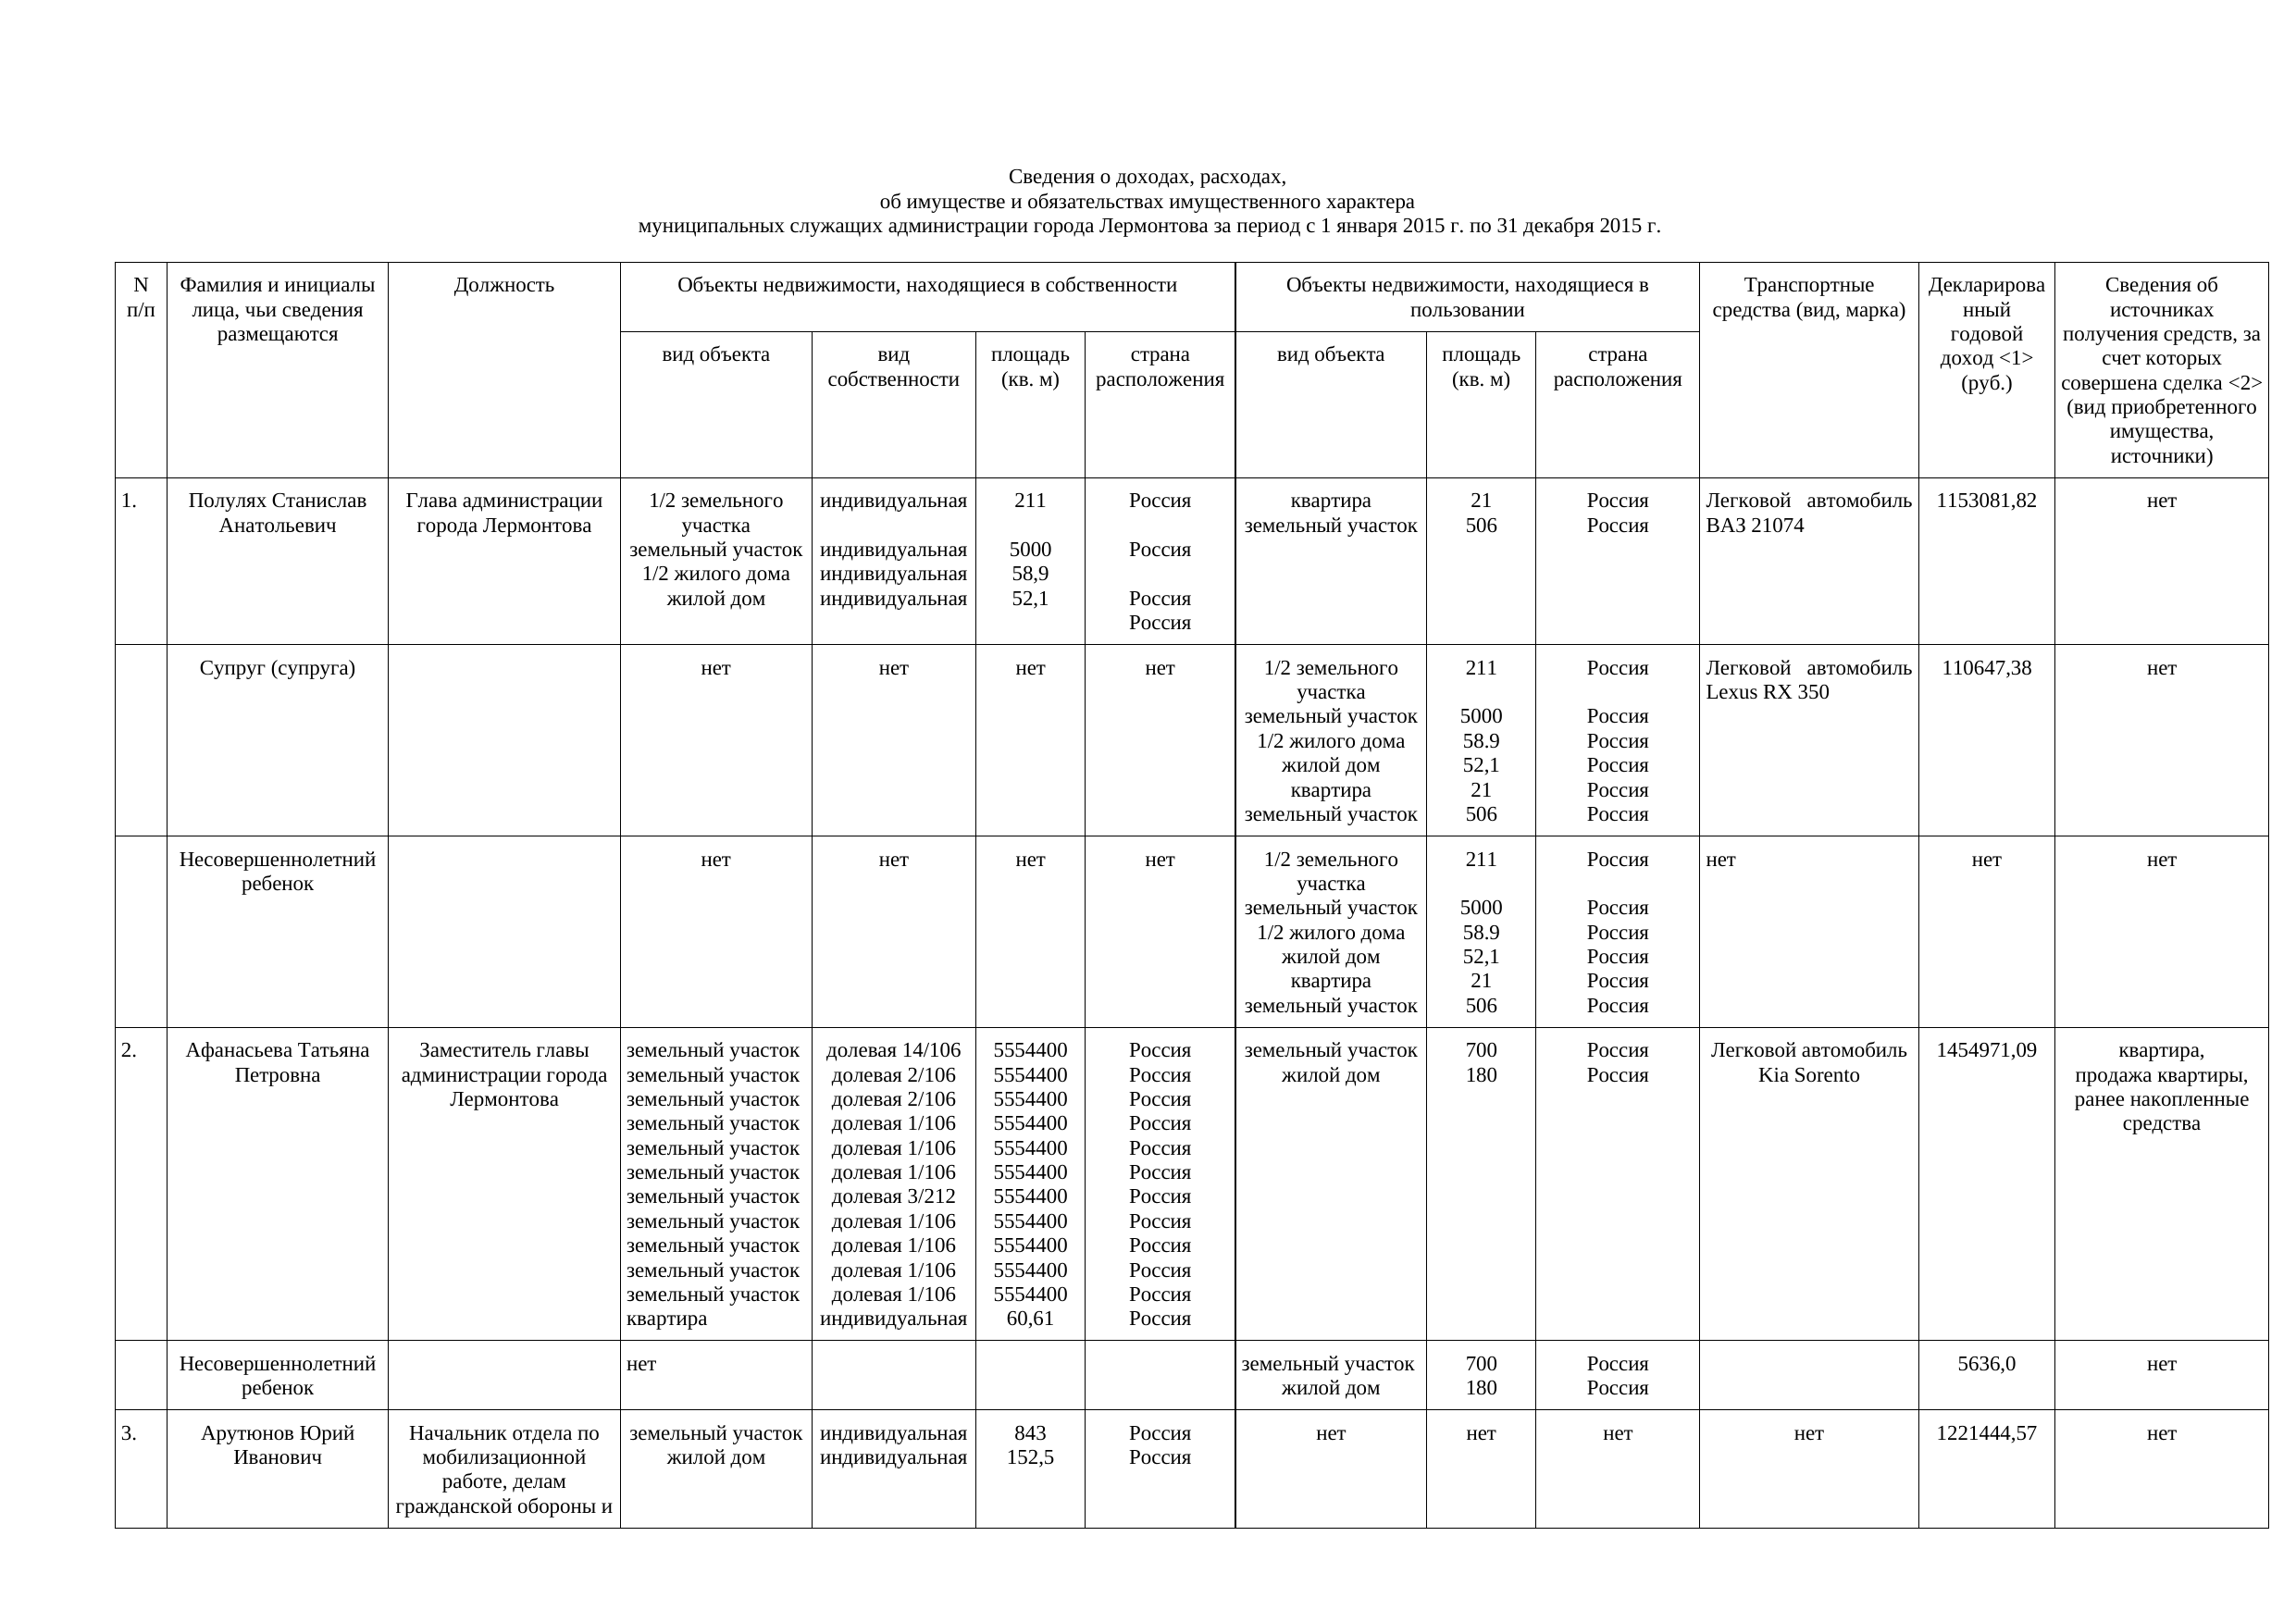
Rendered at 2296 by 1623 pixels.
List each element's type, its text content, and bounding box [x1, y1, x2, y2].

table_cell страна расположения [1536, 332, 1699, 477]
table_cell 1/2 земельного участка земельный участок 1/2 жилого дома жилой дом [621, 478, 812, 644]
table_cell 843 152,5 [976, 1410, 1085, 1528]
table_cell нет [2055, 836, 2268, 1027]
table_cell нет [1536, 1410, 1699, 1528]
table_cell 5636,0 [1919, 1341, 2054, 1409]
table_cell земельный участок жилой дом [1236, 1028, 1426, 1340]
table_cell площадь (кв. м) [1427, 332, 1535, 477]
table_cell Россия Россия Россия Россия [1086, 478, 1235, 644]
table_cell 3. [116, 1410, 167, 1528]
table_cell 1153081,82 [1919, 478, 2054, 644]
table_cell Россия Россия Россия Россия Россия Россия [1536, 645, 1699, 836]
table_cell квартира, продажа квартиры, ранее накопленные средства [2055, 1028, 2268, 1340]
table_cell 1221444,57 [1919, 1410, 2054, 1528]
table_cell 5554400 5554400 5554400 5554400 5554400 5554400 5554400 5554400 5554400 5554400 5554400 60,61 [976, 1028, 1085, 1340]
table_cell земельный участок земельный участок земельный участок земельный участок земельный участок земельный участок земельный участок земельный участок земельный участок земельный участок земельный участок квартира [621, 1028, 812, 1340]
table_cell нет [621, 645, 812, 836]
table_cell Глава администрации города Лермонтова [389, 478, 620, 644]
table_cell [813, 1410, 975, 1528]
table_cell [813, 1341, 975, 1409]
table_cell [389, 1341, 620, 1409]
table_cell нет [813, 836, 975, 1027]
table_cell 2. [116, 1028, 167, 1340]
table_cell индивидуальная индивидуальная индивидуальная индивидуальная [813, 478, 975, 644]
table_cell 211 5000 58,9 52,1 [976, 478, 1085, 644]
table_cell земельный участок жилой дом [1236, 1341, 1426, 1409]
text муниципальных служащих администрации города Лермонтова за период с 1 января 2015 г. по 31 декабря 2015 г. [109, 213, 2186, 237]
table_cell нет [1086, 836, 1235, 1027]
table_header Декларированный годовой доход <1> (руб.) [1919, 263, 2054, 477]
table_cell нет [2055, 1410, 2268, 1528]
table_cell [621, 1410, 812, 1528]
table_cell страна расположения [1086, 332, 1235, 477]
table_cell 1/2 земельного участка земельный участок 1/2 жилого дома жилой дом квартира земельный участок [1236, 645, 1426, 836]
table_cell вид объекта [1236, 332, 1426, 477]
table_cell нет [976, 836, 1085, 1027]
table_cell нет [1700, 836, 1918, 1027]
table_cell Супруг (супруга) [168, 645, 388, 836]
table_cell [389, 1410, 620, 1528]
table_header Объекты недвижимости, находящиеся в пользовании [1236, 263, 1699, 331]
table_cell нет [1427, 1410, 1535, 1528]
table_cell 700 180 [1427, 1028, 1535, 1340]
table_header Фамилия и инициалы лица, чьи сведения размещаются [168, 263, 388, 477]
table_cell 211 5000 58.9 52,1 21 506 [1427, 645, 1535, 836]
table_cell [116, 1341, 167, 1409]
table_cell вид объекта [621, 332, 812, 477]
table_cell Легковой автомобиль Lexus RX 350 [1700, 645, 1918, 836]
table_cell Россия Россия [1536, 1341, 1699, 1409]
table_header N п/п [116, 263, 167, 477]
text Сведения о доходах, расходах, [109, 164, 2186, 188]
table_cell [116, 836, 167, 1027]
table_cell нет [1086, 645, 1235, 836]
table_cell 1. [116, 478, 167, 644]
text об имуществе и обязательствах имущественного характера [109, 188, 2186, 213]
table_cell [389, 645, 620, 836]
table_cell Несовершеннолетний ребенок [168, 1341, 388, 1409]
table_header Транспортные средства (вид, марка) [1700, 263, 1918, 477]
table_cell [1700, 1341, 1918, 1409]
table_cell 110647,38 [1919, 645, 2054, 836]
table_cell площадь (кв. м) [976, 332, 1085, 477]
table_cell Россия Россия Россия Россия Россия Россия [1536, 836, 1699, 1027]
table_cell нет [2055, 478, 2268, 644]
table_cell 21 506 [1427, 478, 1535, 644]
table_cell Легковой автомобиль Kia Sorento [1700, 1028, 1918, 1340]
table_cell нет [1700, 1410, 1918, 1528]
table_cell нет [2055, 1341, 2268, 1409]
table_header Сведения об источниках получения средств, за счет которых совершена сделка <2> (вид приобретенного имущества, источники) [2055, 263, 2268, 477]
table_cell нет [621, 836, 812, 1027]
table_cell [1086, 1341, 1235, 1409]
table_cell Россия Россия [1536, 478, 1699, 644]
table_cell нет [813, 645, 975, 836]
table_cell долевая 14/106 долевая 2/106 долевая 2/106 долевая 1/106 долевая 1/106 долевая 1/106 долевая 3/212 долевая 1/106 долевая 1/106 долевая 1/106 долевая 1/106 индивидуальная [813, 1028, 975, 1340]
table_cell Россия Россия Россия Россия Россия Россия Россия Россия Россия Россия Россия Россия [1086, 1028, 1235, 1340]
table_cell 211 5000 58.9 52,1 21 506 [1427, 836, 1535, 1027]
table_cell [168, 1410, 388, 1528]
table_cell 1/2 земельного участка земельный участок 1/2 жилого дома жилой дом квартира земельный участок [1236, 836, 1426, 1027]
table_cell Несовершеннолетний ребенок [168, 836, 388, 1027]
table_cell [389, 836, 620, 1027]
table_cell Легковой автомобиль ВАЗ 21074 [1700, 478, 1918, 644]
table_cell Россия Россия [1086, 1410, 1235, 1528]
table_cell [116, 645, 167, 836]
table_cell 700 180 [1427, 1341, 1535, 1409]
table_cell нет [1919, 836, 2054, 1027]
table_cell вид собственности [813, 332, 975, 477]
table_cell Полулях Станислав Анатольевич [168, 478, 388, 644]
table_cell Россия Россия [1536, 1028, 1699, 1340]
table_cell нет [2055, 645, 2268, 836]
table_cell [976, 1341, 1085, 1409]
table_cell Афанасьева Татьяна Петровна [168, 1028, 388, 1340]
table_cell Заместитель главы администрации города Лермонтова [389, 1028, 620, 1340]
table_header Должность [389, 263, 620, 477]
table_cell нет [1236, 1410, 1426, 1528]
table_cell квартира земельный участок [1236, 478, 1426, 644]
table_cell 1454971,09 [1919, 1028, 2054, 1340]
table_cell нет [621, 1341, 812, 1409]
table_header Объекты недвижимости, находящиеся в собственности [621, 263, 1235, 331]
table_cell нет [976, 645, 1085, 836]
